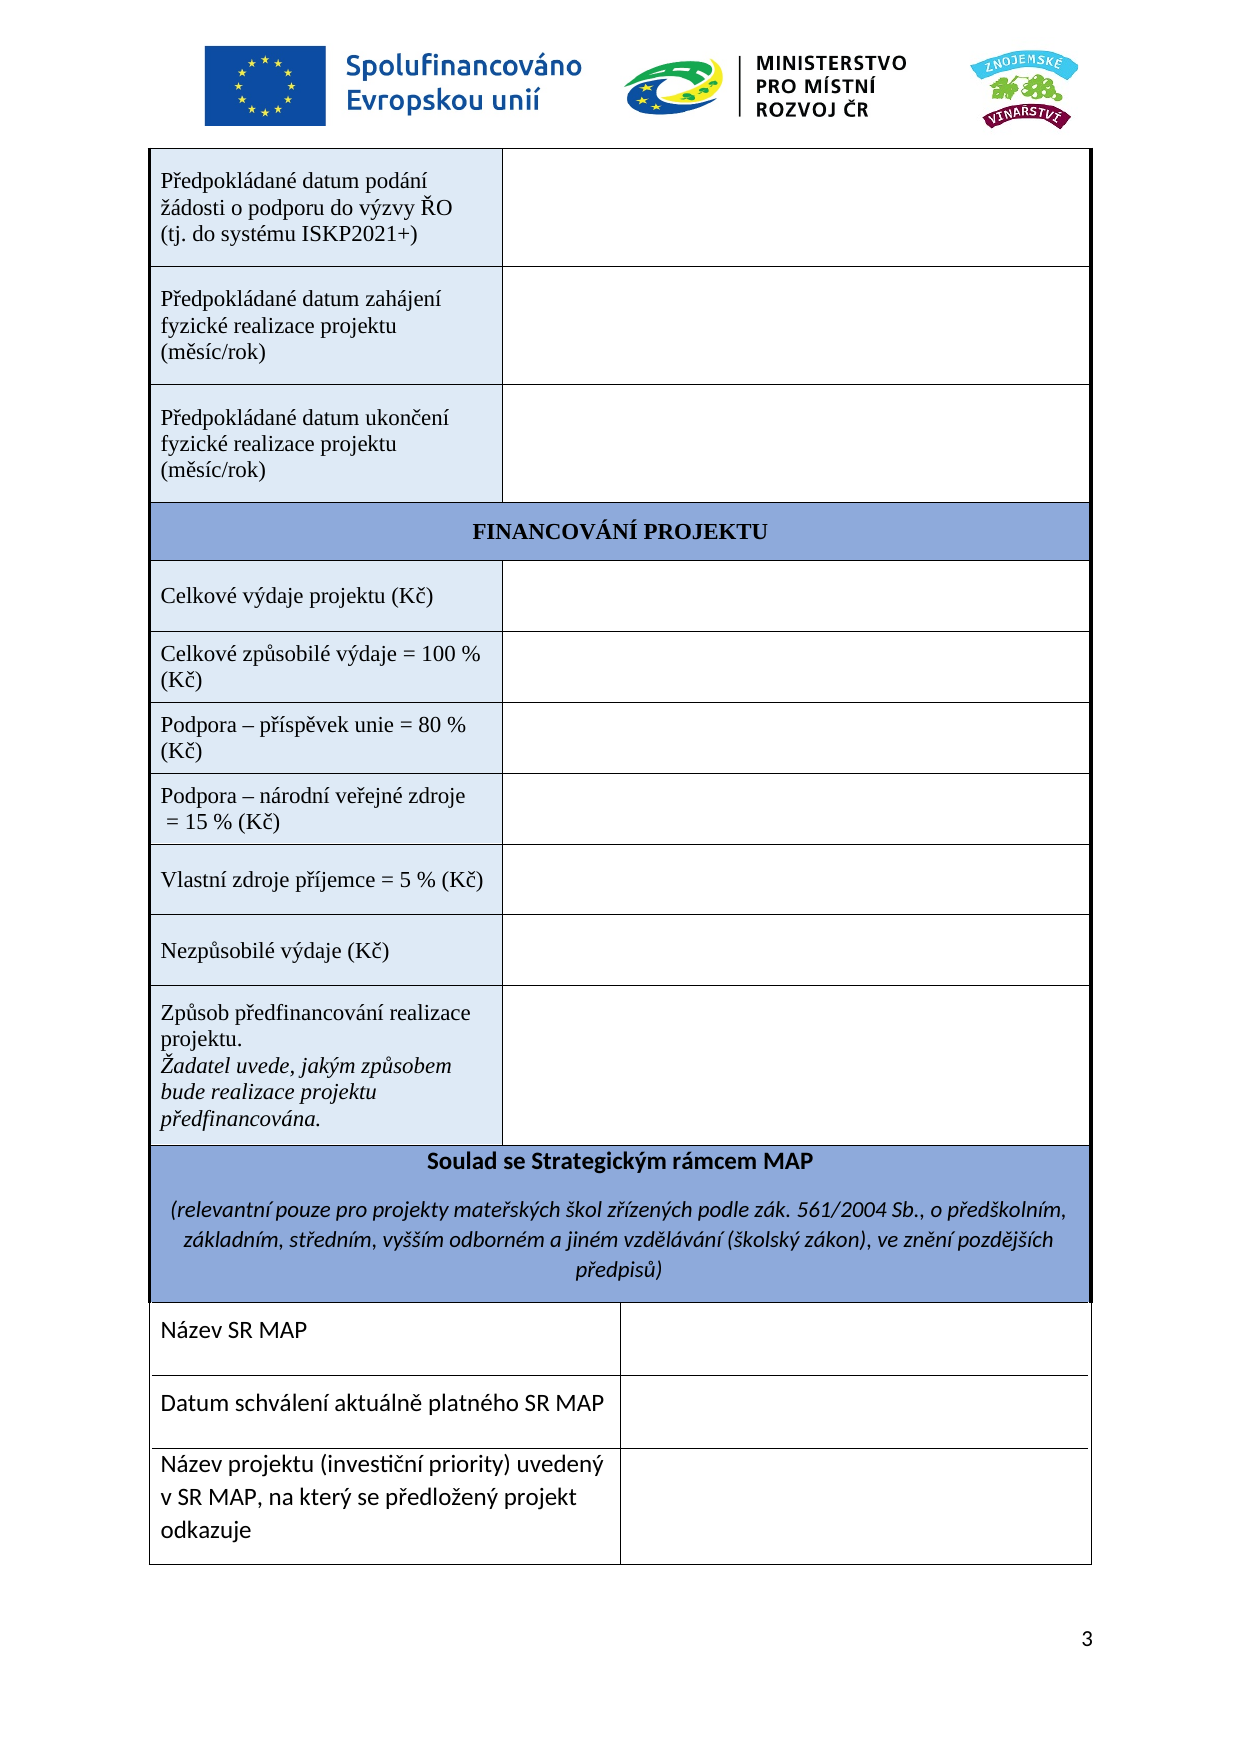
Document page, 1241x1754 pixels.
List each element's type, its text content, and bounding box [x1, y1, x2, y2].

table_cell Podpora – národní veřejné zdroje = 15 % (Kč) [151, 774, 502, 843]
table_cell Vlastní zdroje příjemce = 5 % (Kč) [151, 845, 502, 914]
table_cell Předpokládané datum podání žádosti o podporu do výzvy ŘO (tj. do systému ISKP2021+) [151, 149, 502, 266]
table_cell [503, 385, 1089, 502]
table_cell [503, 845, 1089, 914]
table_cell [503, 149, 1089, 266]
table_cell [503, 632, 1089, 702]
table_cell [503, 267, 1089, 384]
table_cell [503, 561, 1089, 631]
table_cell Celkové způsobilé výdaje = 100 % (Kč) [151, 632, 502, 702]
table_cell [503, 915, 1089, 985]
table_cell Celkové výdaje projektu (Kč) [151, 561, 502, 631]
table_cell [503, 774, 1089, 843]
table_cell Název SR MAP [150, 1303, 620, 1375]
table_cell [621, 1375, 1091, 1447]
table_cell Datum schválení aktuálně platného SR MAP [150, 1375, 620, 1447]
table_cell Soulad se Strategickým rámcem MAP (relevantní pouze pro projekty mateřských škol zřízených podle zák. 561/2004 Sb., o předškolním, základním, středním, vyšším odborném a jiném vzdělávání (školský zákon), ve znění pozdějších předpisů) [151, 1146, 1089, 1302]
picture [202, 43, 909, 125]
table_cell Způsob předfinancování realizace projektu. Žadatel uvede, jakým způsobem bude realizace projektu předfinancována. [151, 986, 502, 1144]
table_cell Předpokládané datum ukončení fyzické realizace projektu (měsíc/rok) [151, 385, 502, 502]
table_cell [621, 1448, 1091, 1564]
table_cell FINANCOVÁNÍ PROJEKTU [151, 503, 1089, 560]
table_cell [503, 986, 1089, 1144]
table_cell Předpokládané datum zahájení fyzické realizace projektu (měsíc/rok) [151, 267, 502, 384]
picture [968, 37, 1078, 144]
table_cell [503, 703, 1089, 773]
table_cell Nezpůsobilé výdaje (Kč) [151, 915, 502, 985]
table_cell [621, 1302, 1091, 1375]
table_cell Název projektu (investiční priority) uvedený v SR MAP, na který se předložený projekt odkazuje [150, 1448, 620, 1564]
table_cell Podpora – příspěvek unie = 80 % (Kč) [151, 703, 502, 773]
